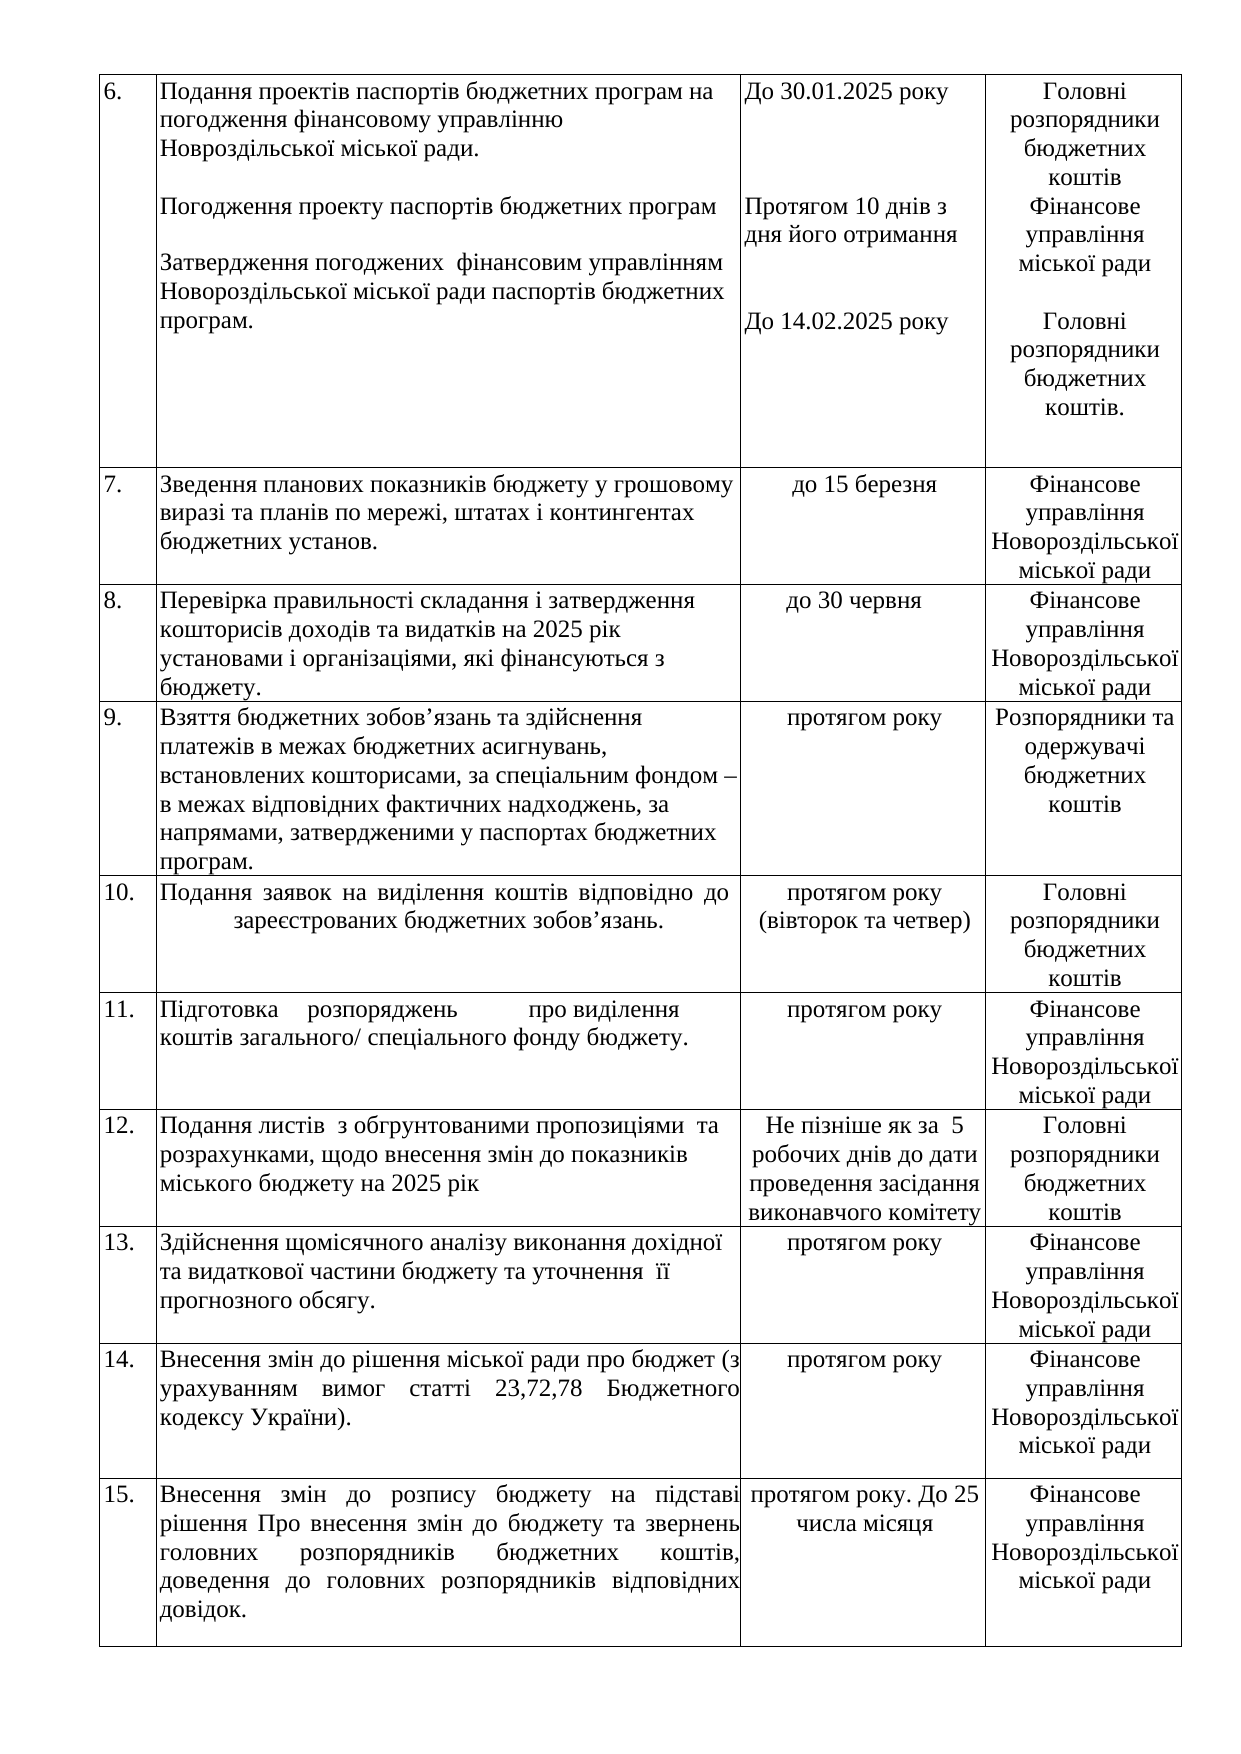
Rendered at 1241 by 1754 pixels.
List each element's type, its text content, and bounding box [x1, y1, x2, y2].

table_cell 12. [100, 1110, 156, 1226]
table_cell 10. [100, 876, 156, 992]
table_cell протягом року [741, 1344, 985, 1477]
table_cell Розпорядники та одержувачі бюджетних коштів [986, 702, 1181, 875]
table_cell 6. [100, 75, 156, 467]
table_cell Подання заявок на виділення коштів відповідно до зареєстрованих бюджетних зобов’язань. [157, 876, 740, 992]
table_cell протягом року (вівторок та четвер) [741, 876, 985, 992]
table_cell до 15 березня [741, 468, 985, 584]
table_cell Фінансове управління Новороздільської міської ради [986, 1479, 1181, 1646]
table_cell протягом року [741, 702, 985, 875]
table_cell 9. [100, 702, 156, 875]
table_cell Головні розпорядники бюджетних коштів [986, 876, 1181, 992]
table_cell Фінансове управління Новороздільської міської ради [986, 1227, 1181, 1342]
table_cell 7. [100, 468, 156, 584]
table_cell Фінансове управління Новороздільської міської ради [986, 1344, 1181, 1477]
table_cell Не пізніше як за 5 робочих днів до дати проведення засідання виконавчого комітету [741, 1110, 985, 1226]
table_cell 8. [100, 585, 156, 701]
table_cell До 30.01.2025 року Протягом 10 днів з дня його отримання До 14.02.2025 року [741, 75, 985, 467]
table_cell Внесення змін до рішення міської ради про бюджет (з урахуванням вимог статті 23,72,78 Бюджетного кодексу України). [157, 1344, 740, 1477]
table_cell 14. [100, 1344, 156, 1477]
table_cell Фінансове управління Новороздільської міської ради [986, 585, 1181, 701]
table_cell Подання проектів паспортів бюджетних програм на погодження фінансовому управлінню Новроздільської міської ради. Погодження проекту паспортів бюджетних програм Затвердження погоджених фінансовим управлінням Новороздільської міської ради паспортів бюджетних програм. [157, 75, 740, 467]
table_cell протягом року. До 25 числа місяця [741, 1479, 985, 1646]
table_cell Взяття бюджетних зобов’язань та здійснення платежів в межах бюджетних асигнувань, встановлених кошторисами, за спеціальним фондом – в межах відповідних фактичних надходжень, за напрямами, затвердженими у паспортах бюджетних програм. [157, 702, 740, 875]
table_cell Здійснення щомісячного аналізу виконання дохідної та видаткової частини бюджету та уточнення її прогнозного обсягу. [157, 1227, 740, 1342]
table_cell протягом року [741, 1227, 985, 1342]
table_cell Подання листів з обгрунтованими пропозиціями та розрахунками, щодо внесення змін до показників міського бюджету на 2025 рік [157, 1110, 740, 1226]
table_cell Фінансове управління Новороздільської міської ради [986, 993, 1181, 1109]
table_cell Внесення змін до розпису бюджету на підставі рішення Про внесення змін до бюджету та звернень головних розпорядників бюджетних коштів, доведення до головних розпорядників відповідних довідок. [157, 1479, 740, 1646]
table_cell до 30 червня [741, 585, 985, 701]
table_cell 11. [100, 993, 156, 1109]
table_cell Підготовка розпоряджень про виділення коштів загального/ спеціального фонду бюджету. [157, 993, 740, 1109]
table_cell 15. [100, 1479, 156, 1646]
table_cell протягом року [741, 993, 985, 1109]
table_cell Зведення планових показників бюджету у грошовому виразі та планів по мережі, штатах і контингентах бюджетних установ. [157, 468, 740, 584]
table_cell Головні розпорядники бюджетних коштів Фінансове управління міської ради Головні розпорядники бюджетних коштів. [986, 75, 1181, 467]
table_cell Перевірка правильності складання і затвердження кошторисів доходів та видатків на 2025 рік установами і організаціями, які фінансуються з бюджету. [157, 585, 740, 701]
table_cell 13. [100, 1227, 156, 1342]
table_cell Головні розпорядники бюджетних коштів [986, 1110, 1181, 1226]
table_cell Фінансове управління Новороздільської міської ради [986, 468, 1181, 584]
